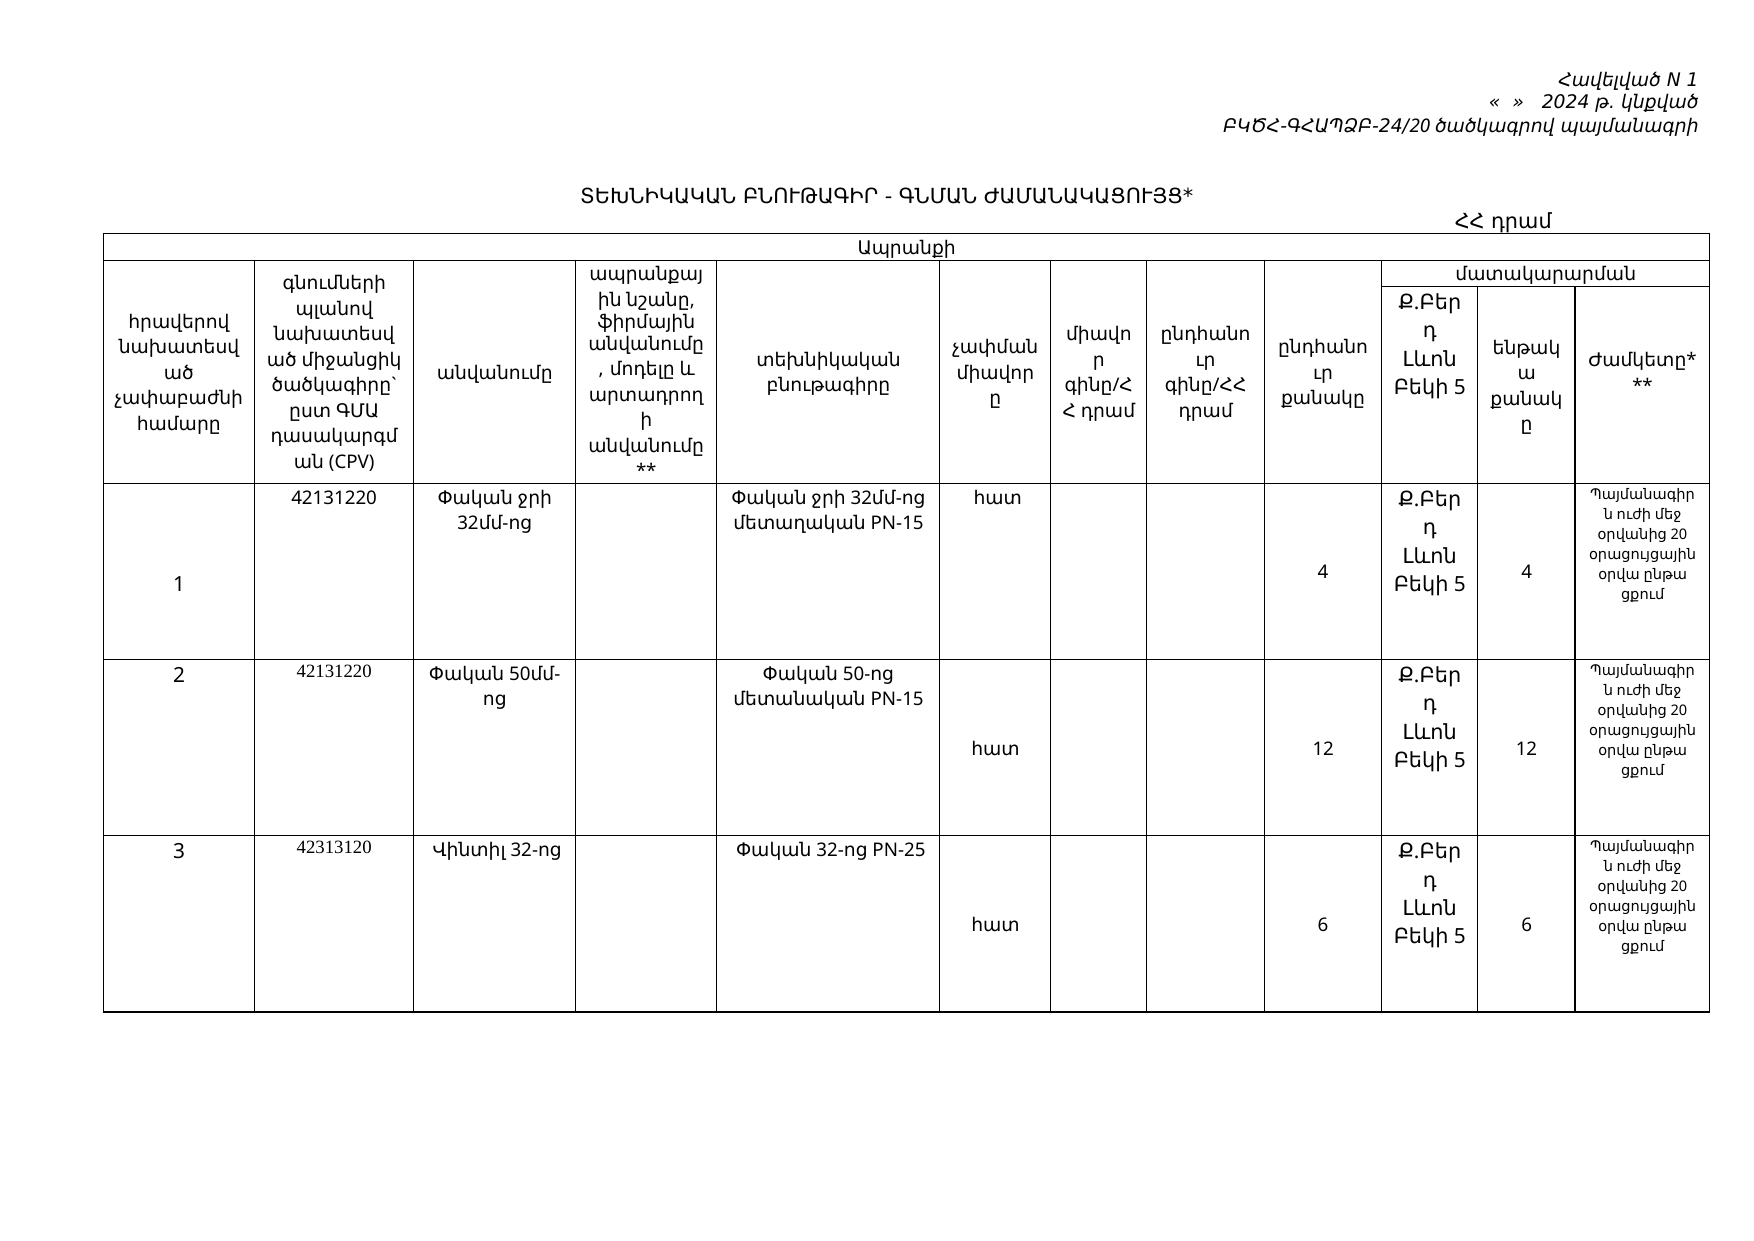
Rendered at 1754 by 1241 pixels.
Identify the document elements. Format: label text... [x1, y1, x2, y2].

text Հավելված N 1 [75, 69, 1698, 91]
table_cell Ք.Բերդ Լևոն Բեկի 5 [1382, 287, 1477, 483]
table_cell Փական 50մմ-ոց [414, 660, 575, 835]
table_cell անվանումը [414, 261, 575, 483]
table_cell մատակարարման [1382, 261, 1709, 286]
table_cell Վինտիլ 32-ոց [414, 836, 575, 1011]
table_cell 42313120 [255, 836, 413, 1011]
table_cell 42131220 [255, 660, 413, 835]
table_cell 1 [104, 484, 254, 659]
table_cell 6 [1265, 836, 1381, 1011]
table_cell 4 [1265, 484, 1381, 659]
table_cell [576, 484, 716, 659]
table_cell [1147, 836, 1264, 1011]
table_cell ընդհանուր գինը/ՀՀ դրամ [1147, 261, 1264, 483]
table_cell հրավերով նախատեսված չափաբաժնի համարը [104, 261, 254, 483]
table_cell միավոր գինը/ՀՀ դրամ [1051, 261, 1146, 483]
table_cell Ք.Բերդ Լևոն Բեկի 5 [1382, 484, 1477, 659]
table_cell 42131220 [255, 484, 413, 659]
table_cell [576, 836, 716, 1011]
table_cell [1147, 484, 1264, 659]
table_cell Փական 50-ոց մետանական PN-15 [717, 660, 939, 835]
table_header Ապրանքի [104, 234, 1709, 259]
table_cell Փական 32-ոց PN-25 [717, 836, 939, 1011]
table_cell Փական ջրի 32մմ-ոց մետաղական PN-15 [717, 484, 939, 659]
table_cell [1051, 836, 1146, 1011]
table_cell Պայմանագիրն ուժի մեջ օրվանից 20 օրացույցային օրվա ընթա ցքում [1576, 660, 1709, 835]
table_cell [1147, 660, 1264, 835]
table_cell [1051, 660, 1146, 835]
table_cell 12 [1478, 660, 1574, 835]
table_cell հատ [940, 660, 1050, 835]
table_cell 6 [1478, 836, 1574, 1011]
table_cell 2 [104, 660, 254, 835]
table_cell Պայմանագիրն ուժի մեջ օրվանից 20 օրացույցային օրվա ընթա ցքում [1576, 484, 1709, 659]
table_cell Ք.Բերդ Լևոն Բեկի 5 [1382, 836, 1477, 1011]
text ԲԿԾՀ-ԳՀԱՊՁԲ-24/20 ծածկագրով պայմանագրի [75, 113, 1698, 138]
table_cell 4 [1478, 484, 1574, 659]
table_cell [1051, 484, 1146, 659]
table_cell տեխնիկական բնութագիրը [717, 261, 939, 483]
table_cell գնումների պլանով նախատեսված միջանցիկ ծածկագիրը` ըստ ԳՄԱ դասակարգման (CPV) [255, 261, 413, 483]
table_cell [1576, 836, 1709, 1011]
table_cell ապրանքային նշանը, ֆիրմային անվանումը, մոդելը և արտադրողի անվանումը ** [576, 261, 716, 483]
table_cell 3 [104, 836, 254, 1011]
table_cell [576, 660, 716, 835]
table_cell չափման միավորը [940, 261, 1050, 483]
text ՏԵԽՆԻԿԱԿԱՆ ԲՆՈՒԹԱԳԻՐ - ԳՆՄԱՆ ԺԱՄԱՆԱԿԱՑՈՒՅՑ* [75, 184, 1698, 209]
table_cell ենթակա քանակը [1478, 287, 1574, 483]
table_cell հատ [940, 836, 1050, 1011]
table_cell ընդհանուր քանակը [1265, 261, 1381, 483]
text « » 2024 թ. կնքված [75, 91, 1698, 113]
table_cell Փական ջրի 32մմ-ոց [414, 484, 575, 659]
table_cell հատ [940, 484, 1050, 659]
text ՀՀ դրամ [75, 209, 1698, 233]
table_cell 12 [1265, 660, 1381, 835]
table_cell Ժամկետը*** [1576, 287, 1709, 483]
table_cell Ք.Բերդ Լևոն Բեկի 5 [1382, 660, 1477, 835]
